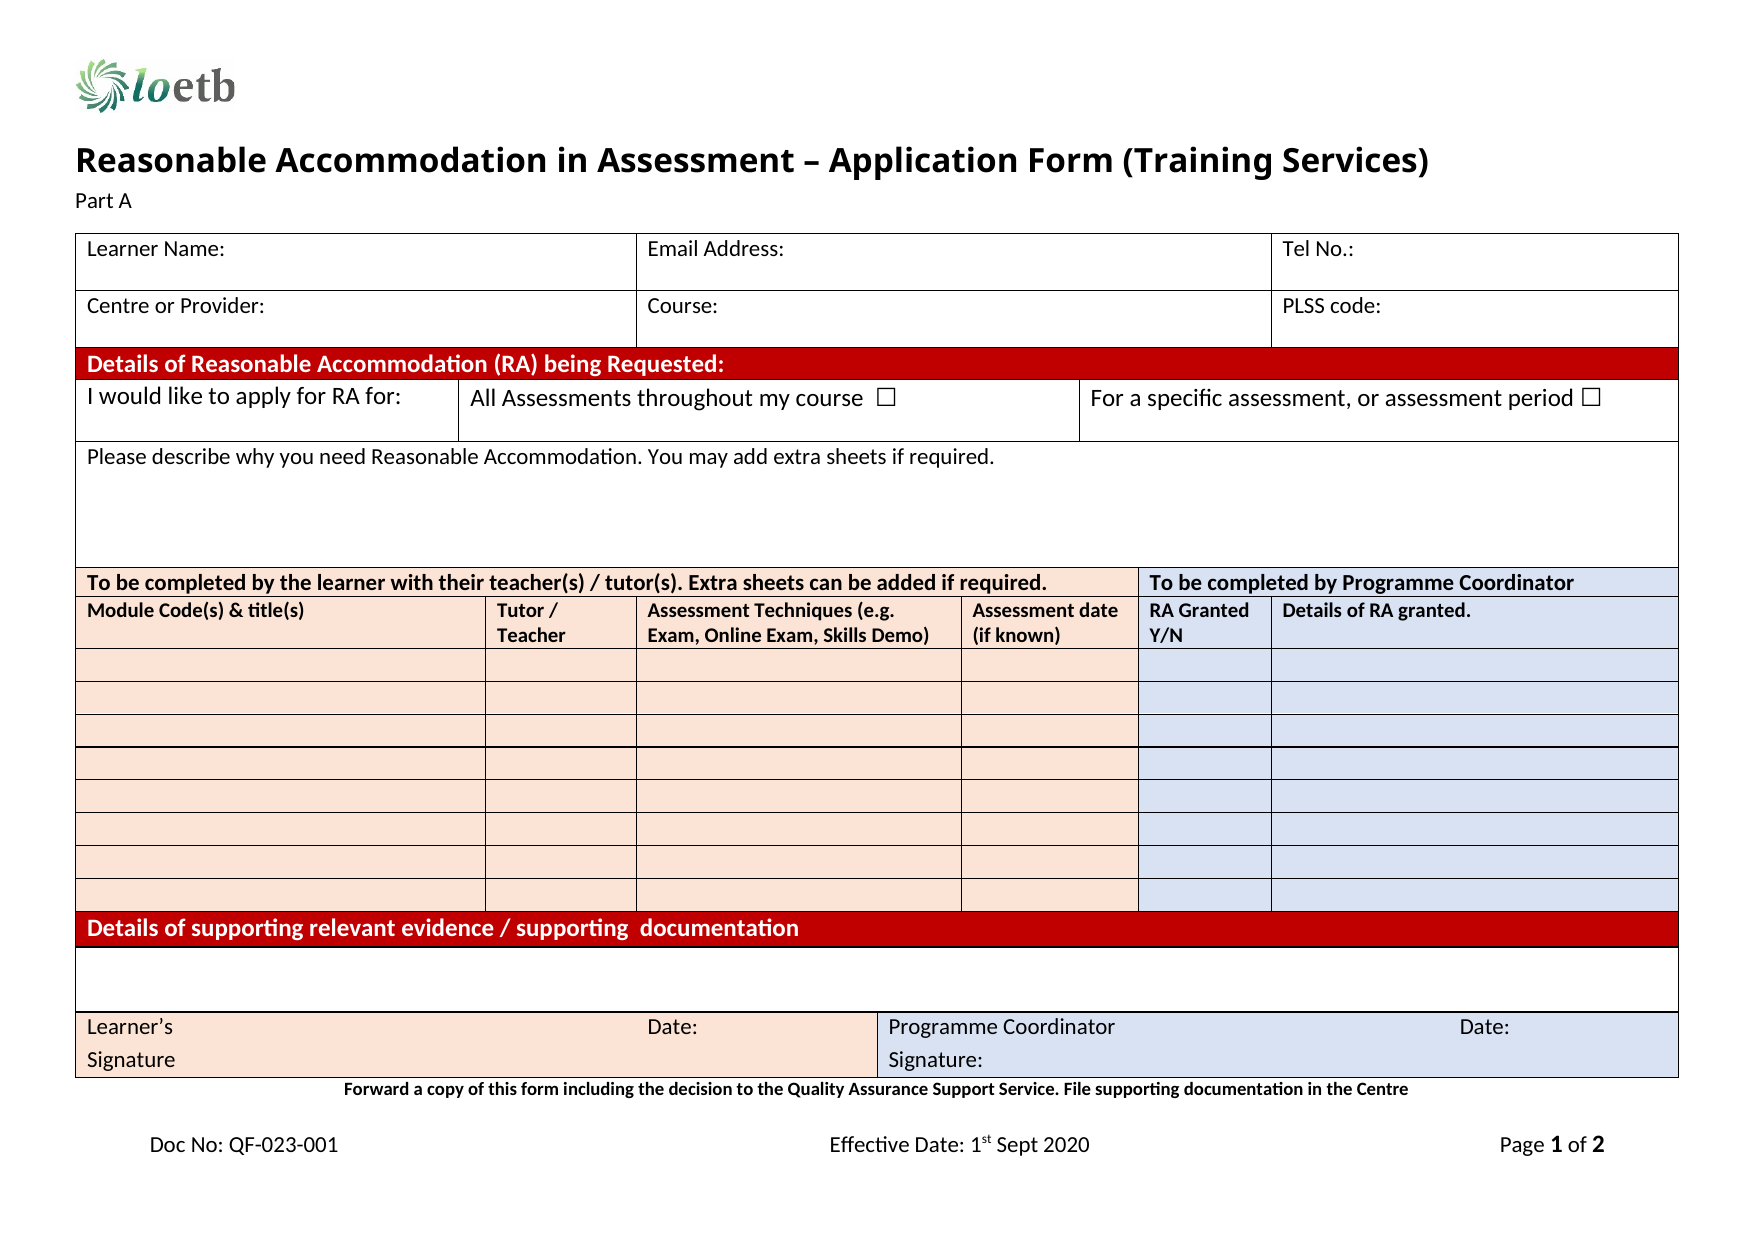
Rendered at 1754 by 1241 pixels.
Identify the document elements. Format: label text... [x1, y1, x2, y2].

picture [75, 59, 235, 113]
table_cell Details of Reasonable Accommodation (RA) being Requested: [76, 348, 1678, 379]
table_cell [962, 748, 1138, 779]
table_cell [1272, 748, 1678, 779]
table_cell [1272, 879, 1678, 911]
table_cell [962, 682, 1138, 713]
table_cell [76, 649, 485, 681]
table_cell [486, 715, 636, 746]
table_cell [76, 682, 485, 713]
table_cell Date: [1448, 1013, 1678, 1077]
table_cell [76, 780, 485, 812]
table_cell [962, 780, 1138, 812]
table_cell [76, 748, 485, 779]
table_cell [962, 846, 1138, 878]
table_cell [962, 715, 1138, 746]
table_cell Details of supporting relevant evidence / supporting documentation [76, 912, 1678, 946]
table_cell [486, 846, 636, 878]
text Forward a copy of this form including the decision to the Quality Assurance Support Service. File supporting documentation in the Centre [75, 1078, 1679, 1101]
table_cell Date: [636, 1013, 877, 1077]
table_cell [637, 780, 961, 812]
table_cell [1139, 813, 1271, 845]
table_cell [76, 715, 485, 746]
table_cell [637, 879, 961, 911]
table_cell [1272, 649, 1678, 681]
table_cell [76, 846, 485, 878]
table_cell [637, 682, 961, 713]
table_cell [1272, 682, 1678, 713]
table_cell [1139, 715, 1271, 746]
table_cell [962, 879, 1138, 911]
table_header Email Address: [637, 234, 1271, 290]
table_cell [1272, 715, 1678, 746]
table_cell [1139, 846, 1271, 878]
subtitle Reasonable Accommodation in Assessment – Application Form (Training Services) [75, 137, 1679, 183]
table_cell All Assessments throughout my course [459, 380, 1079, 441]
table_cell [1272, 813, 1678, 845]
table_cell [1139, 682, 1271, 713]
table_cell [637, 813, 961, 845]
table_cell Centre or Provider: [76, 291, 636, 347]
table_cell To be completed by Programme Coordinator [1139, 568, 1678, 596]
table_cell To be completed by the learner with their teacher(s) / tutor(s). Extra sheets can be added if required. [76, 568, 1138, 596]
table_cell Programme Coordinator Signature: [878, 1013, 1448, 1077]
table_cell [486, 879, 636, 911]
table_cell Module Code(s) & title(s) [76, 597, 485, 648]
table_cell [1272, 780, 1678, 812]
table_cell [962, 649, 1138, 681]
table_header Learner Name: [76, 234, 636, 290]
table_cell Assessment Techniques (e.g. Exam, Online Exam, Skills Demo) [637, 597, 961, 648]
table_cell [637, 748, 961, 779]
table_cell [1139, 780, 1271, 812]
table_cell [637, 649, 961, 681]
table_cell Learner’s Signature [76, 1013, 636, 1077]
table_cell [637, 715, 961, 746]
table_cell RA Granted Y/N [1139, 597, 1271, 648]
table_cell [1139, 879, 1271, 911]
table_cell [486, 780, 636, 812]
table_cell [76, 813, 485, 845]
table_cell [1139, 748, 1271, 779]
table_cell Course: [637, 291, 1271, 347]
table_cell For a specific assessment, or assessment period [1080, 380, 1678, 441]
table_header Tel No.: [1272, 234, 1678, 290]
table_cell Details of RA granted. [1272, 597, 1678, 648]
table_cell [76, 879, 485, 911]
table_cell [486, 813, 636, 845]
table_cell PLSS code: [1272, 291, 1678, 347]
table_cell I would like to apply for RA for: [76, 380, 458, 441]
table_cell Assessment date (if known) [962, 597, 1138, 648]
table_cell [76, 948, 1678, 1011]
table_cell [637, 846, 961, 878]
table_cell [1139, 649, 1271, 681]
table_cell [486, 682, 636, 713]
table_cell [1272, 846, 1678, 878]
table_cell Please describe why you need Reasonable Accommodation. You may add extra sheets if required. [76, 442, 1678, 567]
table_cell [486, 649, 636, 681]
table_cell [962, 813, 1138, 845]
table_cell Tutor / Teacher [486, 597, 636, 648]
text Part A [75, 186, 1679, 214]
table_cell [486, 748, 636, 779]
